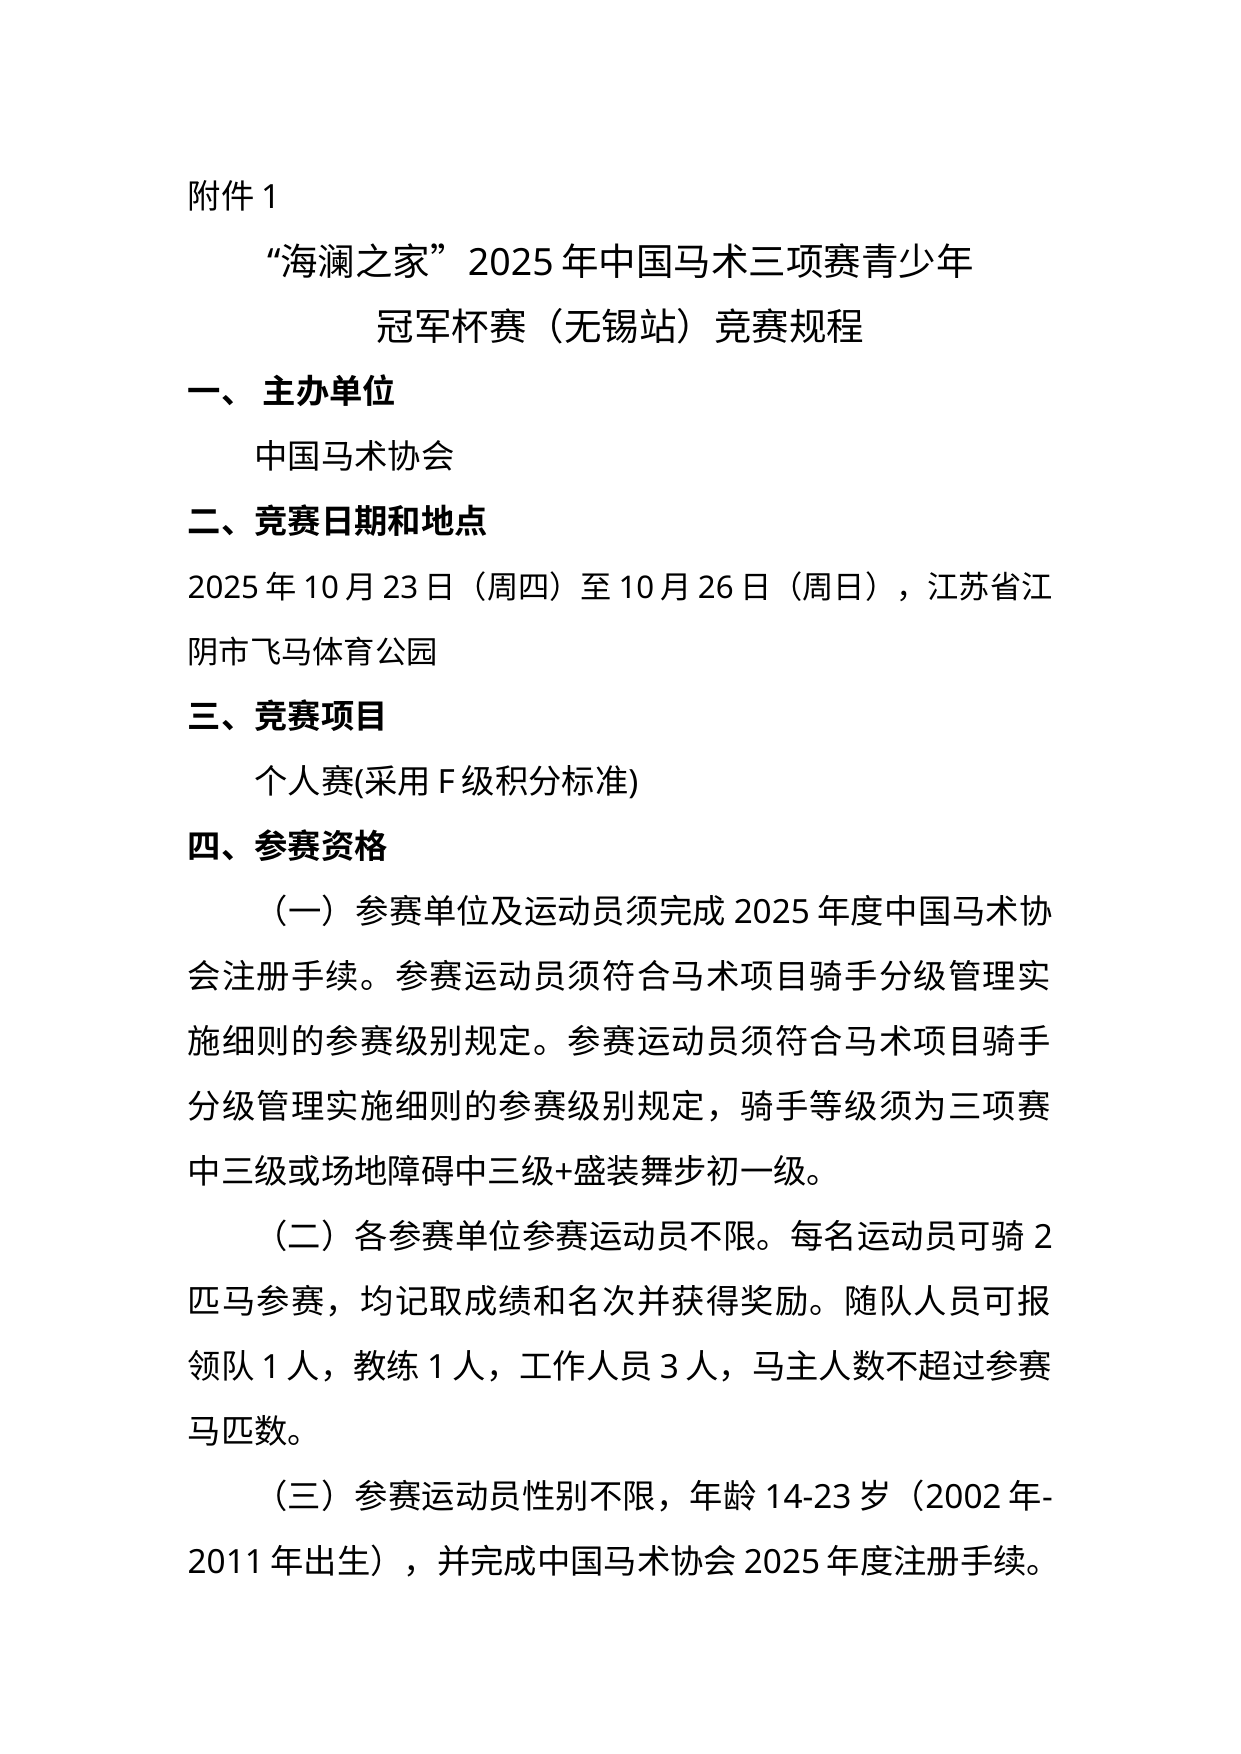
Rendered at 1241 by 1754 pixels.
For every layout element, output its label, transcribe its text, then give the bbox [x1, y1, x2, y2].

text “海澜之家”2025年中国马术三项赛青少年 [187, 227, 1053, 292]
list 主办单位 [187, 357, 1053, 422]
text 2025年10月23日（周四）至10月26日（周日），江苏省江阴市飞马体育公园 [187, 552, 1053, 682]
text 个人赛(采用F级积分标准) [187, 747, 1053, 812]
text 中国马术协会 [187, 422, 1053, 487]
text （三）参赛运动员性别不限，年龄14-23岁（2002年-2011年出生），并完成中国马术协会2025年度注册手续。 [187, 1462, 1053, 1592]
text （二）各参赛单位参赛运动员不限。每名运动员可骑 2匹马参赛，均记取成绩和名次并获得奖励。随队人员可报领队1人，教练1人，工作人员3人，马主人数不超过参赛马匹数。 [187, 1202, 1053, 1462]
text 四、参赛资格 [187, 812, 1053, 877]
text 三、竞赛项目 [187, 682, 1053, 747]
text （一）参赛单位及运动员须完成2025年度中国马术协会注册手续。参赛运动员须符合马术项目骑手分级管理实施细则的参赛级别规定。参赛运动员须符合马术项目骑手分级管理实施细则的参赛级别规定，骑手等级须为三项赛中三级或场地障碍中三级+盛装舞步初一级。 [187, 877, 1053, 1202]
text 二、竞赛日期和地点 [187, 487, 1053, 552]
text 冠军杯赛（无锡站）竞赛规程 [187, 292, 1053, 357]
text 附件1 [187, 162, 1053, 227]
